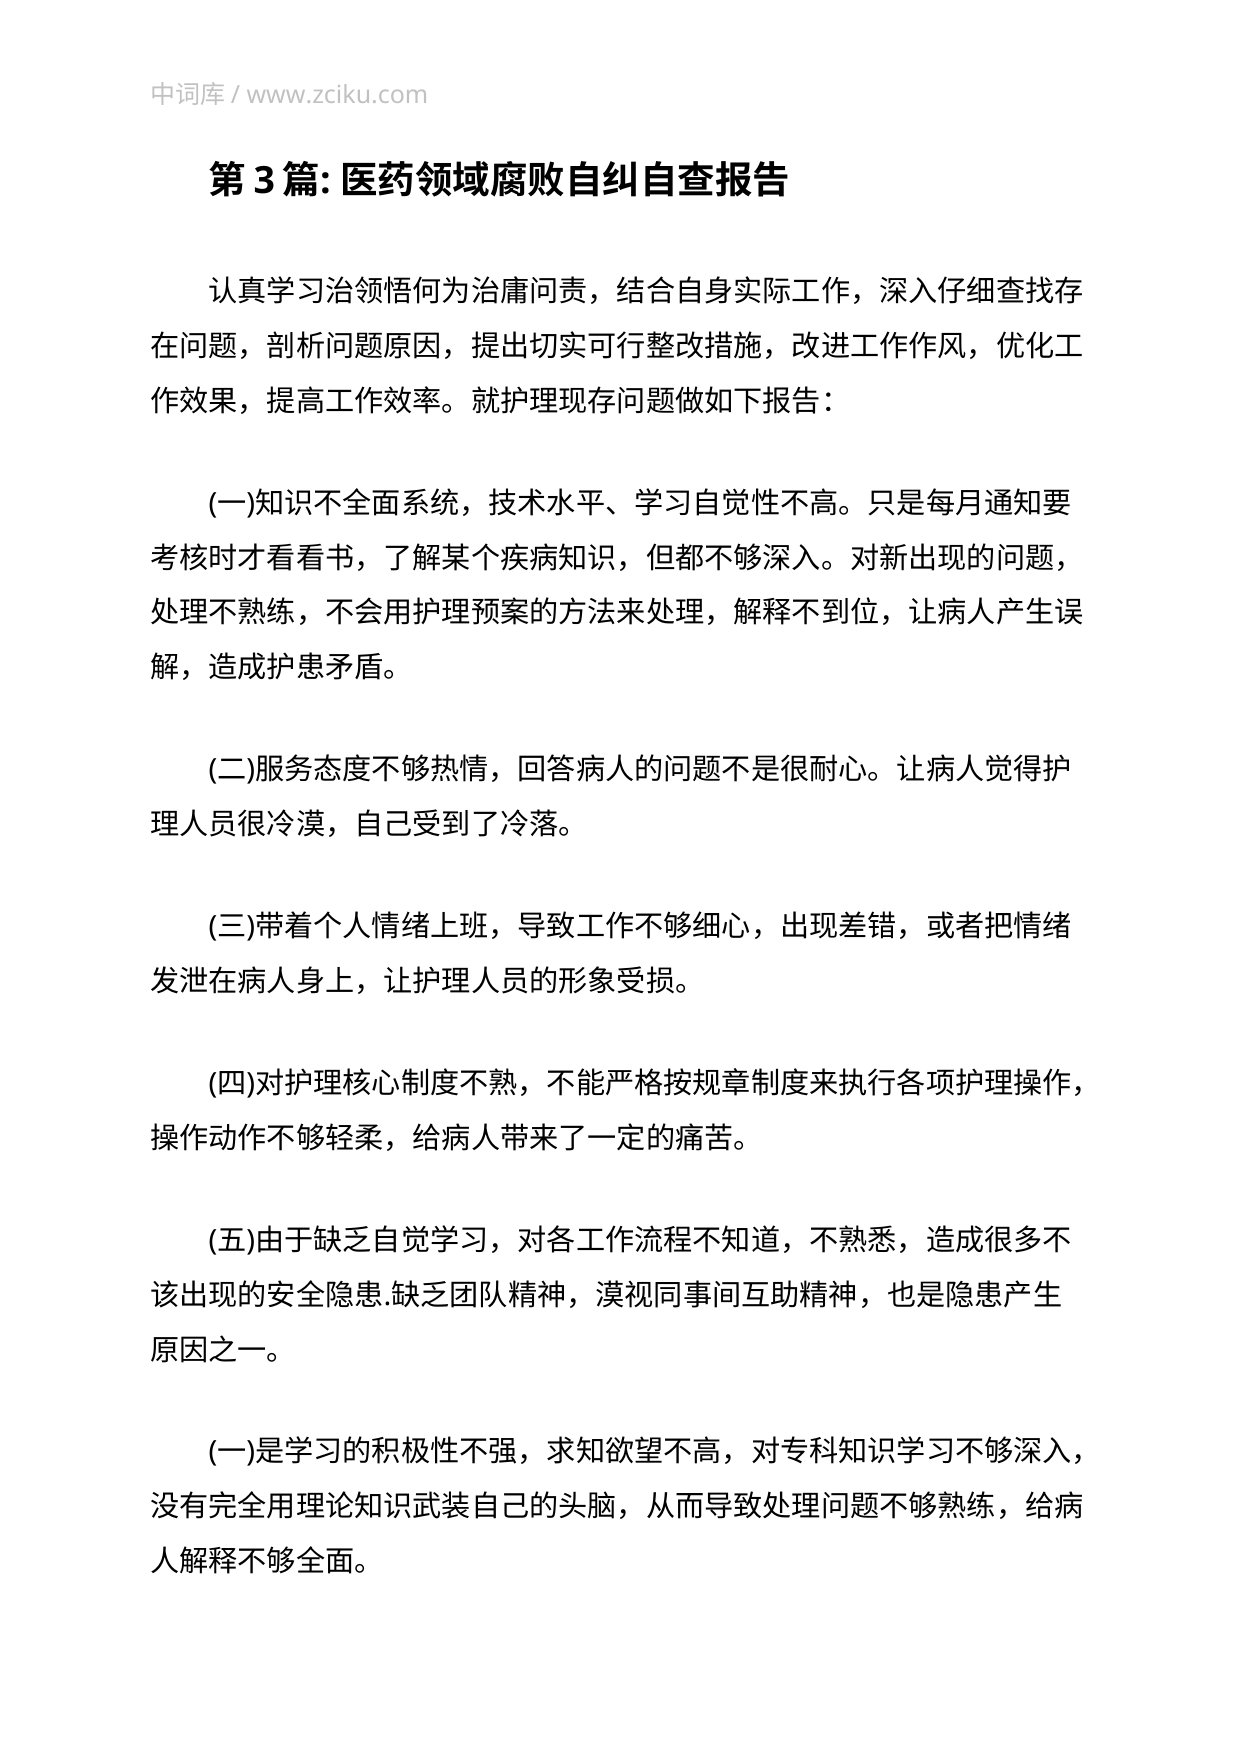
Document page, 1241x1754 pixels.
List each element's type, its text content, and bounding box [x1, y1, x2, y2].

text (二)服务态度不够热情，回答病人的问题不是很耐心。让病人觉得护理人员很冷漠，自己受到了冷落。 [150, 746, 1090, 843]
text 认真学习治领悟何为治庸问责，结合自身实际工作，深入仔细查找存在问题，剖析问题原因，提出切实可行整改措施，改进工作作风，优化工作效果，提高工作效率。就护理现存问题做如下报告： [150, 268, 1090, 420]
text (五)由于缺乏自觉学习，对各工作流程不知道，不熟悉，造成很多不该出现的安全隐患.缺乏团队精神，漠视同事间互助精神，也是隐患产生原因之一。 [150, 1216, 1090, 1368]
text (三)带着个人情绪上班，导致工作不够细心，出现差错，或者把情绪发泄在病人身上，让护理人员的形象受损。 [150, 902, 1090, 1000]
text (四)对护理核心制度不熟，不能严格按规章制度来执行各项护理操作，操作动作不够轻柔，给病人带来了一定的痛苦。 [150, 1059, 1090, 1157]
text (一)是学习的积极性不强，求知欲望不高，对专科知识学习不够深入，没有完全用理论知识武装自己的头脑，从而导致处理问题不够熟练，给病人解释不够全面。 [150, 1428, 1090, 1580]
text 第3篇: 医药领域腐败自纠自查报告 [150, 150, 1090, 204]
text (一)知识不全面系统，技术水平、学习自觉性不高。只是每月通知要考核时才看看书，了解某个疾病知识，但都不够深入。对新出现的问题，处理不熟练，不会用护理预案的方法来处理，解释不到位，让病人产生误解，造成护患矛盾。 [150, 479, 1090, 686]
